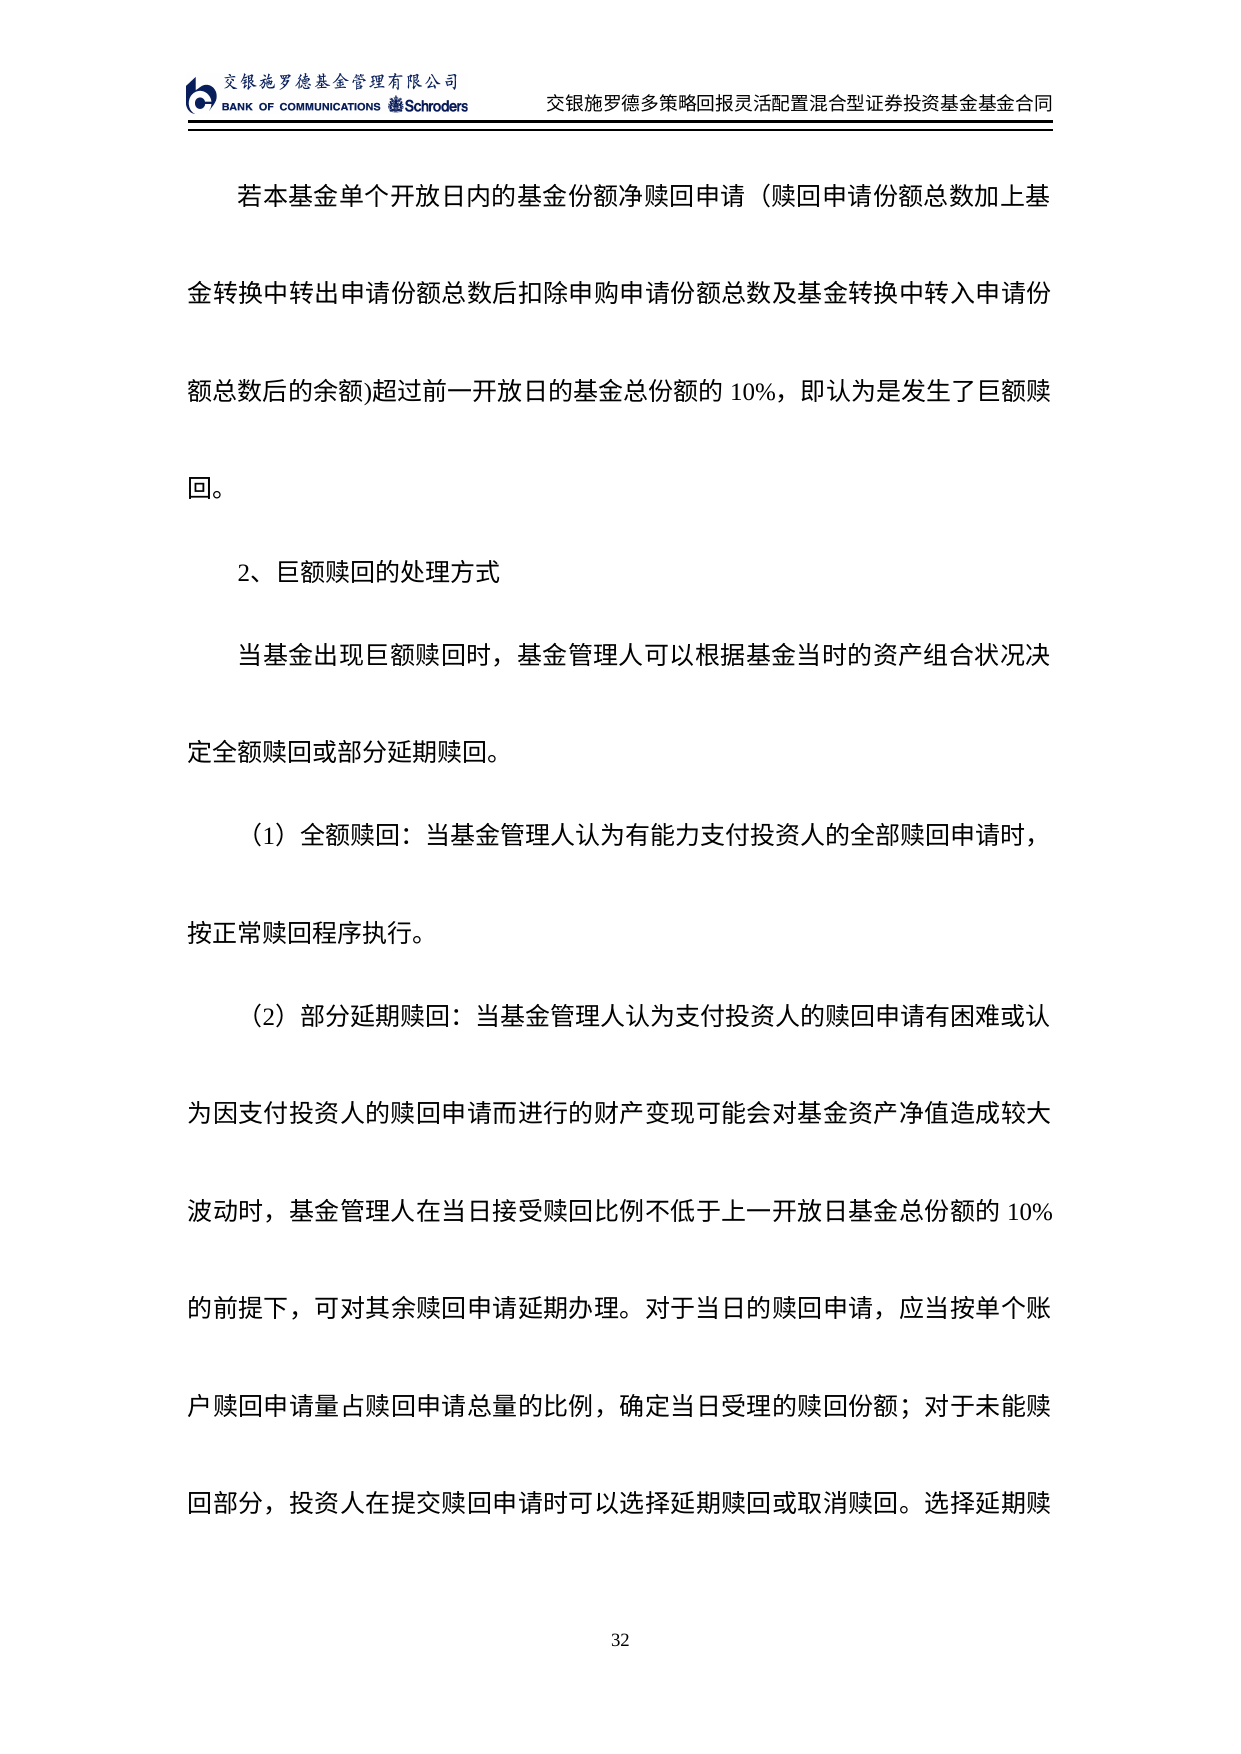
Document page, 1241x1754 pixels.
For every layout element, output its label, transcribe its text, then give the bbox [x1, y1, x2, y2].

picture [186, 73, 468, 114]
text 2、巨额赎回的处理方式 [187, 538, 1053, 603]
text 当基金出现巨额赎回时，基金管理人可以根据基金当时的资产组合状况决定全额赎回或部分延期赎回。 [187, 621, 1053, 783]
text 若本基金单个开放日内的基金份额净赎回申请（赎回申请份额总数加上基金转换中转出申请份额总数后扣除申购申请份额总数及基金转换中转入申请份额总数后的余额)超过前一开放日的基金总份额的10%，即认为是发生了巨额赎回。 [187, 162, 1053, 519]
text （1）全额赎回：当基金管理人认为有能力支付投资人的全部赎回申请时，按正常赎回程序执行。 [187, 801, 1053, 964]
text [187, 982, 1053, 1534]
